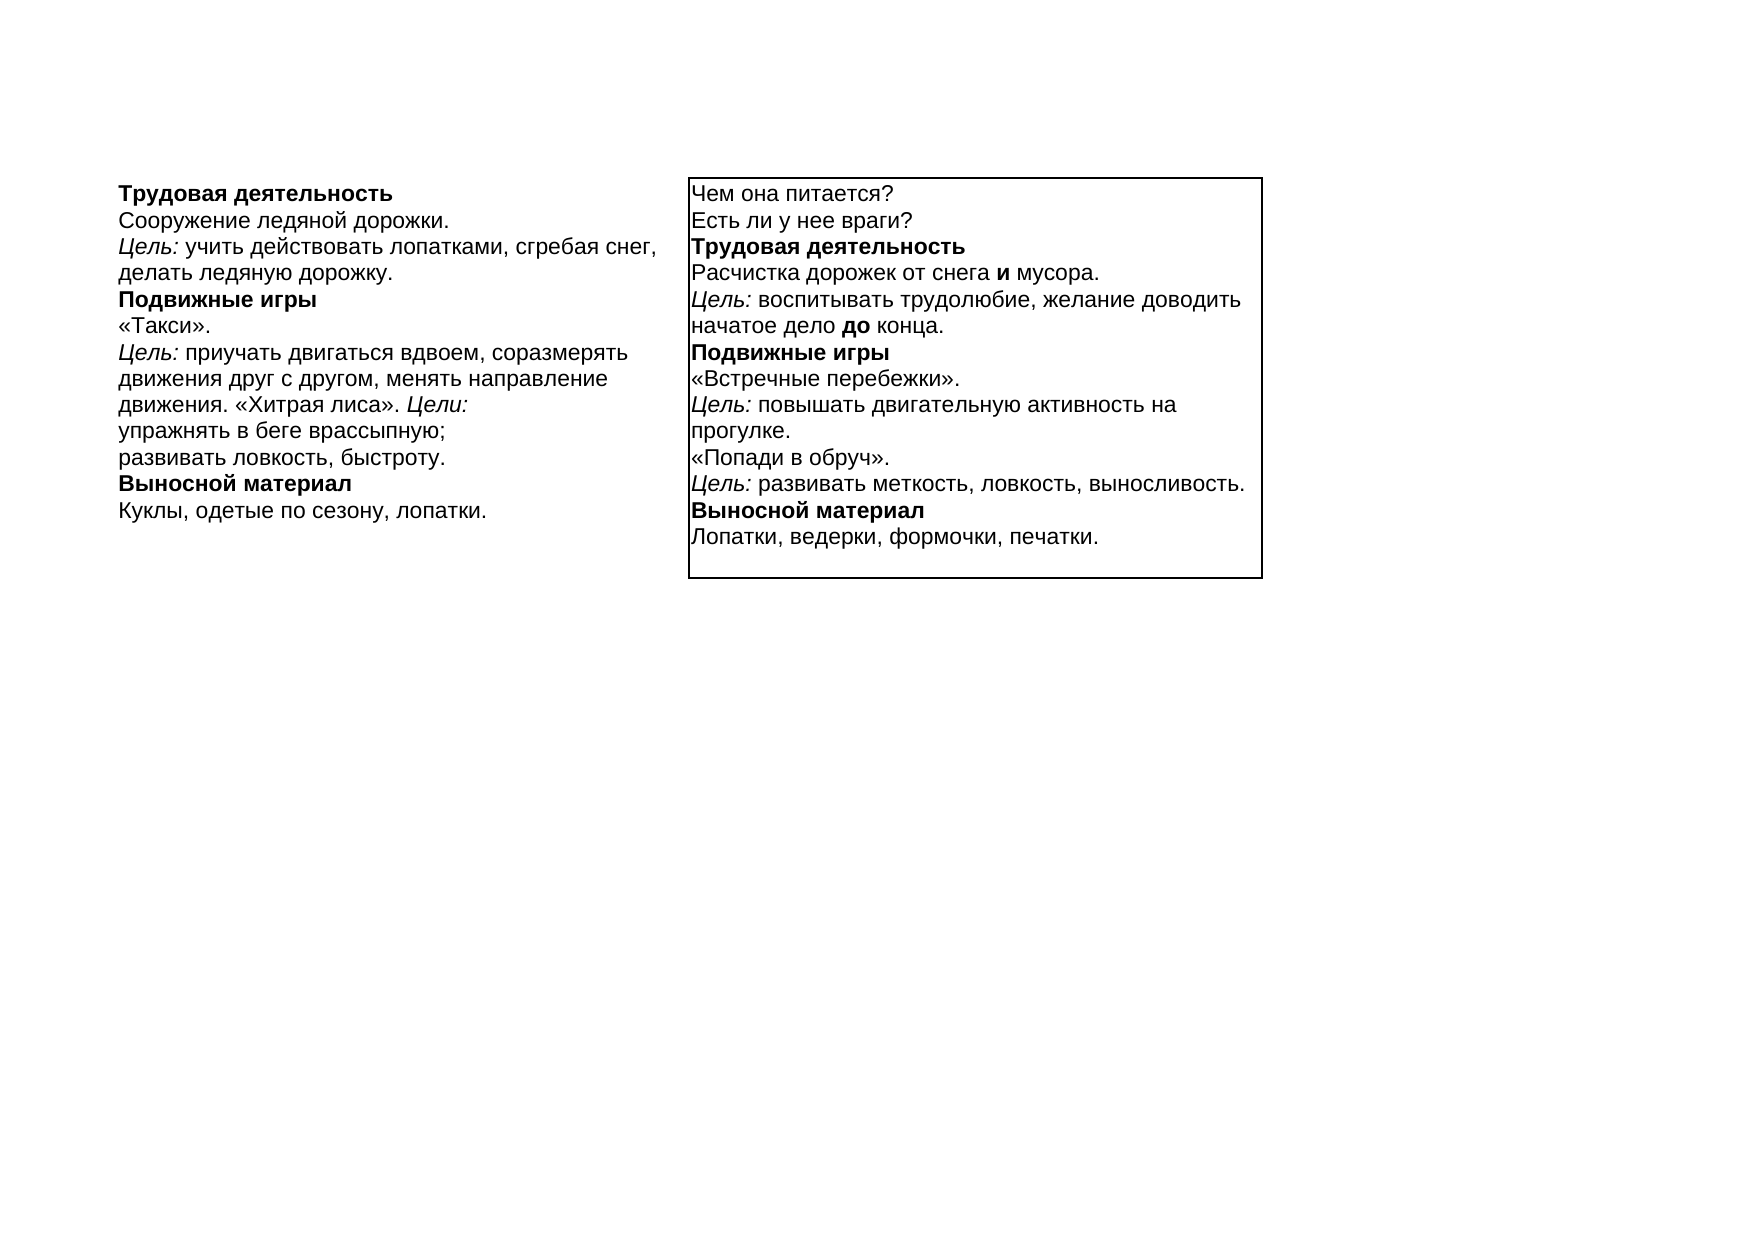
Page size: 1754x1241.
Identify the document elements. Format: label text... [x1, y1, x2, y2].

table_cell Младшая группа. Февраль. Прогулка 5 Наблюдение за зимующими птицами Цели: закреплять знания о зимующих птицах; формировать представление о добывании пищи зимующими птицами. Ход наблюдения Вновь разгулялась вьюга, Срывает снежные шапки. Совсем замерзла пичуга, Сидит, поджимая лапки. Воспитатель задает детям вопросы. Каких птиц называют зимующими? Чем они питаются? Каких зимующих птиц вы знаете? Почему зимующие птицы не улетают на зиму в теплые края? Трудовая деятельность Сооружение ледяной дорожки. Цель: учить действовать лопатками, сгребая снег, делать ледяную дорожку. Подвижные игры «Такси». Цель: приучать двигаться вдвоем, соразмерять движения друг с другом, менять направление движения. «Хитрая лиса». Цели: упражнять в беге врассыпную; развивать ловкость, быстроту. Выносной материал Куклы, одетые по сезону, лопатки. [117, 470, 688, 577]
table_cell Младшая группа. Февраль. Прогулка 5 Наблюдение за зимующими птицами Цели: закреплять знания о зимующих птицах; формировать представление о добывании пищи зимующими птицами. Ход наблюдения Вновь разгулялась вьюга, Срывает снежные шапки. Совсем замерзла пичуга, Сидит, поджимая лапки. Воспитатель задает детям вопросы. Каких птиц называют зимующими? Чем они питаются? Каких зимующих птиц вы знаете? Почему зимующие птицы не улетают на зиму в теплые края? Трудовая деятельность Сооружение ледяной дорожки. Цель: учить действовать лопатками, сгребая снег, делать ледяную дорожку. Подвижные игры «Такси». Цель: приучать двигаться вдвоем, соразмерять движения друг с другом, менять направление движения. «Хитрая лиса». Цели: упражнять в беге врассыпную; развивать ловкость, быстроту. Выносной материал Куклы, одетые по сезону, лопатки. [117, 177, 688, 417]
table_cell Младшая группа. Февраль. Прогулка 6 Наблюдение за вороной Цели: — расширять представление р зимующих птицах, учить различать их по внешнему виду; ~~ воспитывать любовь и бережное отношение к зимующим птицам. Ход наблюдения Воспитатель загадывает детям загадку, предлагает ответить на вопросы. Шапочка серенькая, Жилеточка нетканая, Кафтанчик рябенький, А ходит босиком. (Ворона.) Как зовут эту птицу? Назовите особенности ее внешнего вида. Чем она питается? Есть ли у нее враги? Трудовая деятельность Расчистка дорожек от снега и мусора. Цель: воспитывать трудолюбие, желание доводить начатое дело до конца. Подвижные игры «Встречные перебежки». Цель: повышать двигательную активность на прогулке. «Попади в обруч». Цель: развивать меткость, ловкость, выносливость. Выносной материал Лопатки, ведерки, формочки, печатки. [690, 179, 1261, 577]
